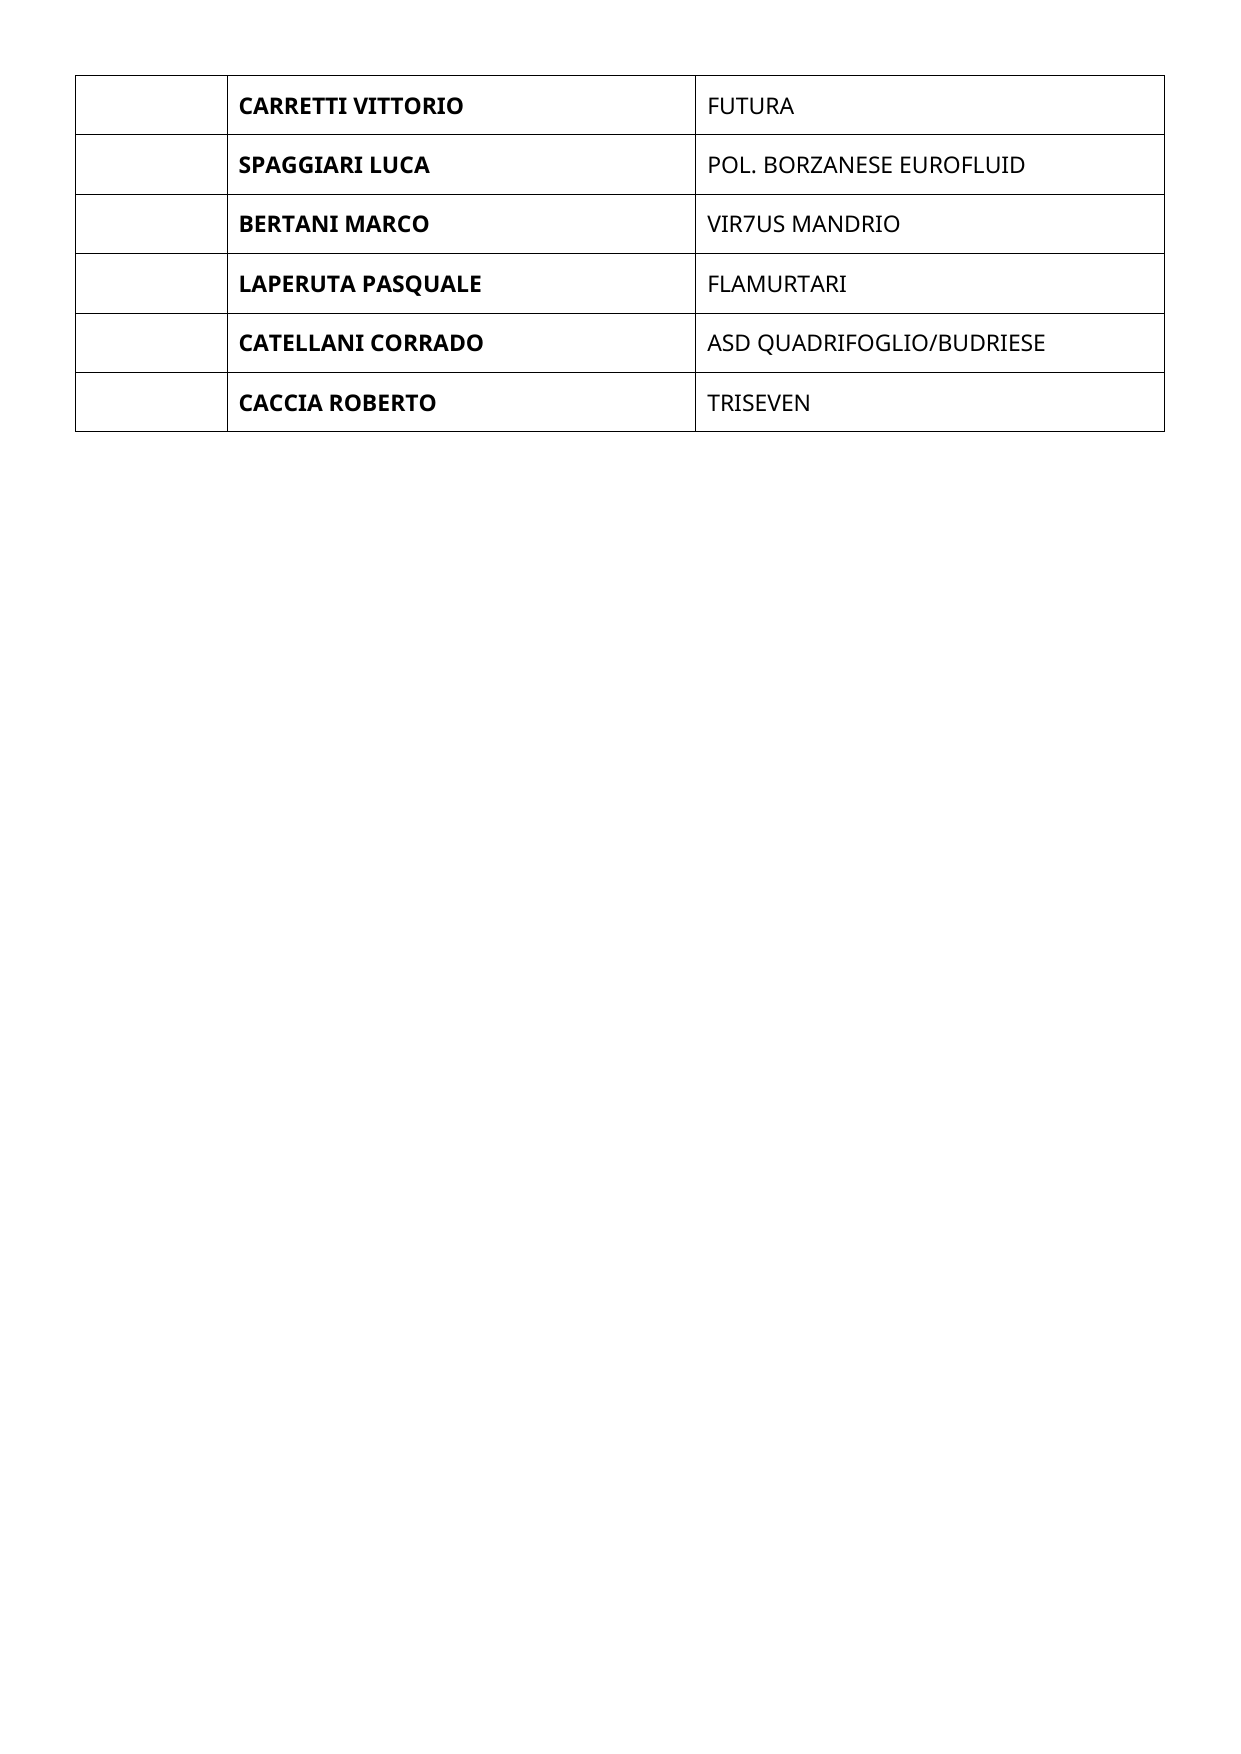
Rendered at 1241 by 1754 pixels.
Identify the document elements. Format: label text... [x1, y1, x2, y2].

table_cell BERTANI MARCO [228, 195, 695, 253]
table_cell [76, 314, 227, 372]
table_cell TRISEVEN [696, 373, 1164, 431]
table_cell LAPERUTA PASQUALE [228, 254, 695, 312]
table_cell VIR7US MANDRIO [696, 195, 1164, 253]
table_cell [76, 135, 227, 194]
table_cell [76, 76, 227, 134]
table_cell SPAGGIARI LUCA [228, 135, 695, 194]
table_cell CACCIA ROBERTO [228, 373, 695, 431]
table_cell CARRETTI VITTORIO [228, 76, 695, 134]
table_cell [76, 373, 227, 431]
table_cell [76, 195, 227, 253]
table_cell ASD QUADRIFOGLIO/BUDRIESE [696, 314, 1164, 372]
table_cell [76, 254, 227, 312]
table_cell POL. BORZANESE EUROFLUID [696, 135, 1164, 194]
table_cell FLAMURTARI [696, 254, 1164, 312]
table_cell CATELLANI CORRADO [228, 314, 695, 372]
table_cell FUTURA [696, 76, 1164, 134]
